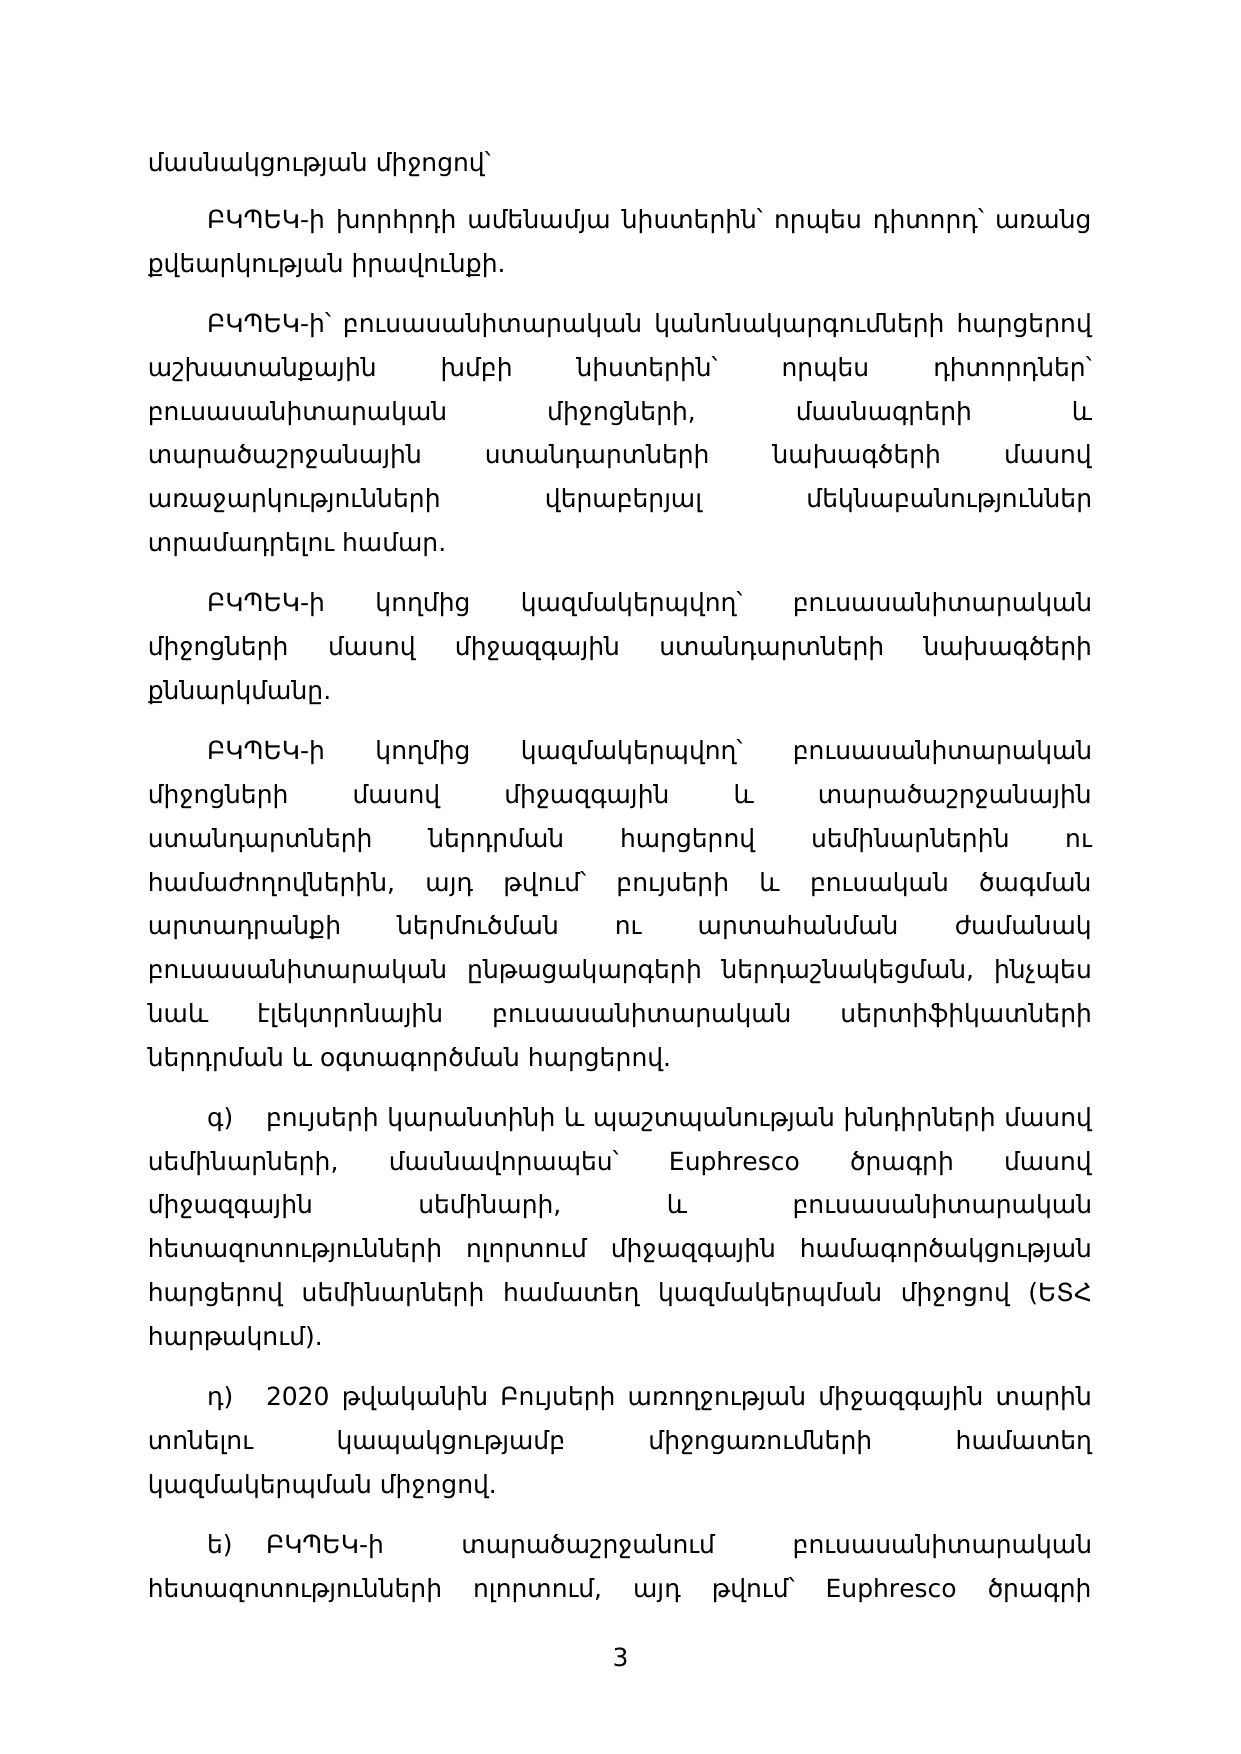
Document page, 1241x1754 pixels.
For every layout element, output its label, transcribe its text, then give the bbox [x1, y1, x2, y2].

text ԲԿՊԵԿ-ի՝ բուսասանիտարական կանոնակարգումների հարցերով աշխատանքային խմբի նիստերին՝ որպես դիտորդներ՝ բուսասանիտարական միջոցների, մասնագրերի և տարածաշրջանային ստանդարտների նախագծերի մասով առաջարկությունների վերաբերյալ մեկնաբանություններ տրամադրելու համար. [148, 309, 1092, 557]
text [148, 148, 1092, 177]
text գ) բույսերի կարանտինի և պաշտպանության խնդիրների մասով սեմինարների, մասնավորապես՝ Euphresco ծրագրի մասով միջազգային սեմինարի, և բուսասանիտարական հետազոտությունների ոլորտում միջազգային համագործակցության հարցերով սեմինարների համատեղ կազմակերպման միջոցով (ԵՏՀ հարթակում). [148, 1103, 1092, 1351]
text դ) 2020 թվականին Բույսերի առողջության միջազգային տարին տոնելու կապակցությամբ միջոցառումների համատեղ կազմակերպման միջոցով. [148, 1382, 1092, 1499]
text ԲԿՊԵԿ-ի կողմից կազմակերպվող՝ բուսասանիտարական միջոցների մասով միջազգային և տարածաշրջանային ստանդարտների ներդրման հարցերով սեմինարներին ու համաժողովներին, այդ թվում՝ բույսերի և բուսական ծագման արտադրանքի ներմուծման ու արտահանման ժամանակ բուսասանիտարական ընթացակարգերի ներդաշնակեցման, ինչպես նաև էլեկտրոնային բուսասանիտարական սերտիֆիկատների ներդրման և օգտագործման հարցերով. [148, 736, 1092, 1072]
text ԲԿՊԵԿ-ի կողմից կազմակերպվող՝ բուսասանիտարական միջոցների մասով միջազգային ստանդարտների նախագծերի քննարկմանը. [148, 588, 1092, 705]
text ԲԿՊԵԿ-ի խորհրդի ամենամյա նիստերին՝ որպես դիտորդ՝ առանց քվեարկության իրավունքի. [148, 205, 1092, 278]
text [148, 1530, 1092, 1603]
